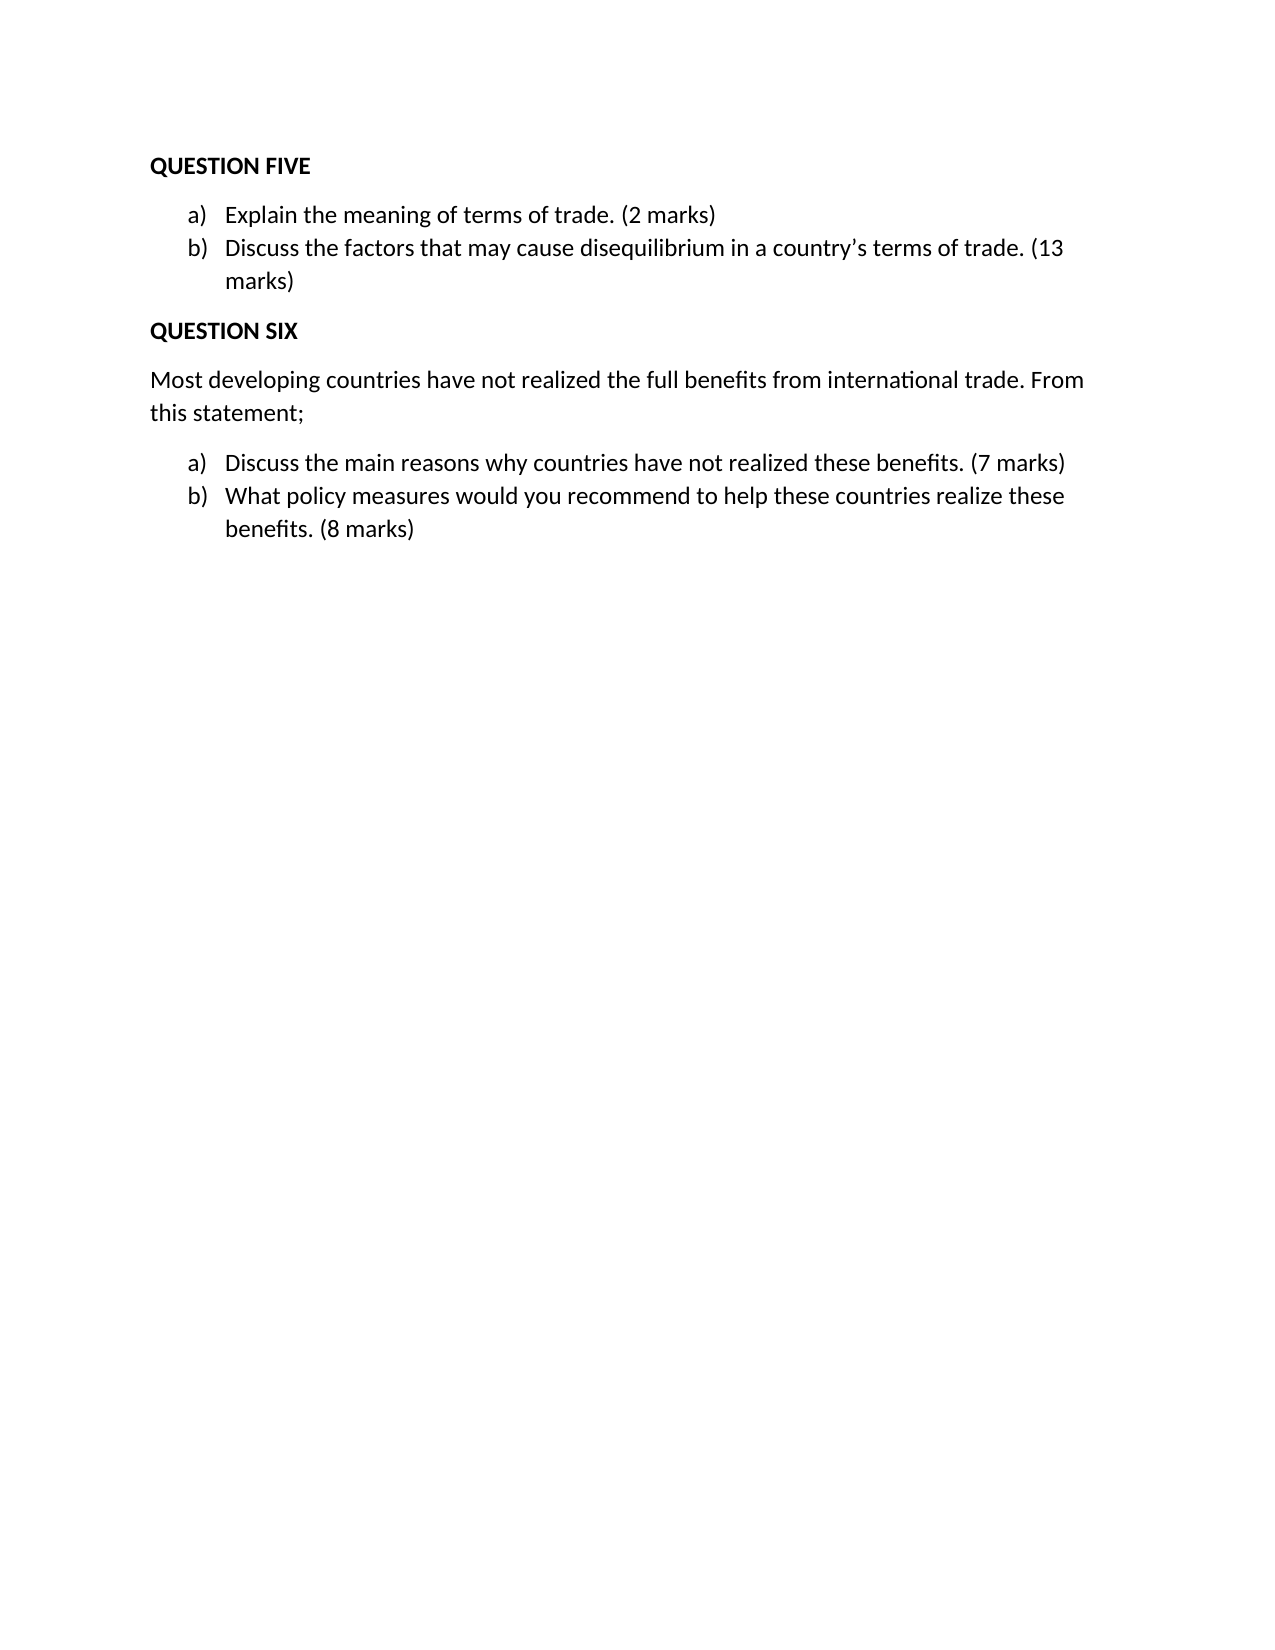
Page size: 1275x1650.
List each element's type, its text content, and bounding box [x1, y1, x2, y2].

text QUESTION SIX [150, 315, 1125, 346]
list What policy measures would you recommend to help these countries realize these benefits. (8 marks) [187, 480, 1125, 543]
text Most developing countries have not realized the full benefits from international trade. From this statement; [150, 364, 1125, 428]
list Discuss the main reasons why countries have not realized these benefits. (7 marks) [187, 447, 1125, 478]
list Explain the meaning of terms of trade. (2 marks) [187, 199, 1125, 230]
list Discuss the factors that may cause disequilibrium in a country’s terms of trade. (13 marks) [187, 232, 1125, 296]
text QUESTION FIVE [150, 150, 1125, 181]
